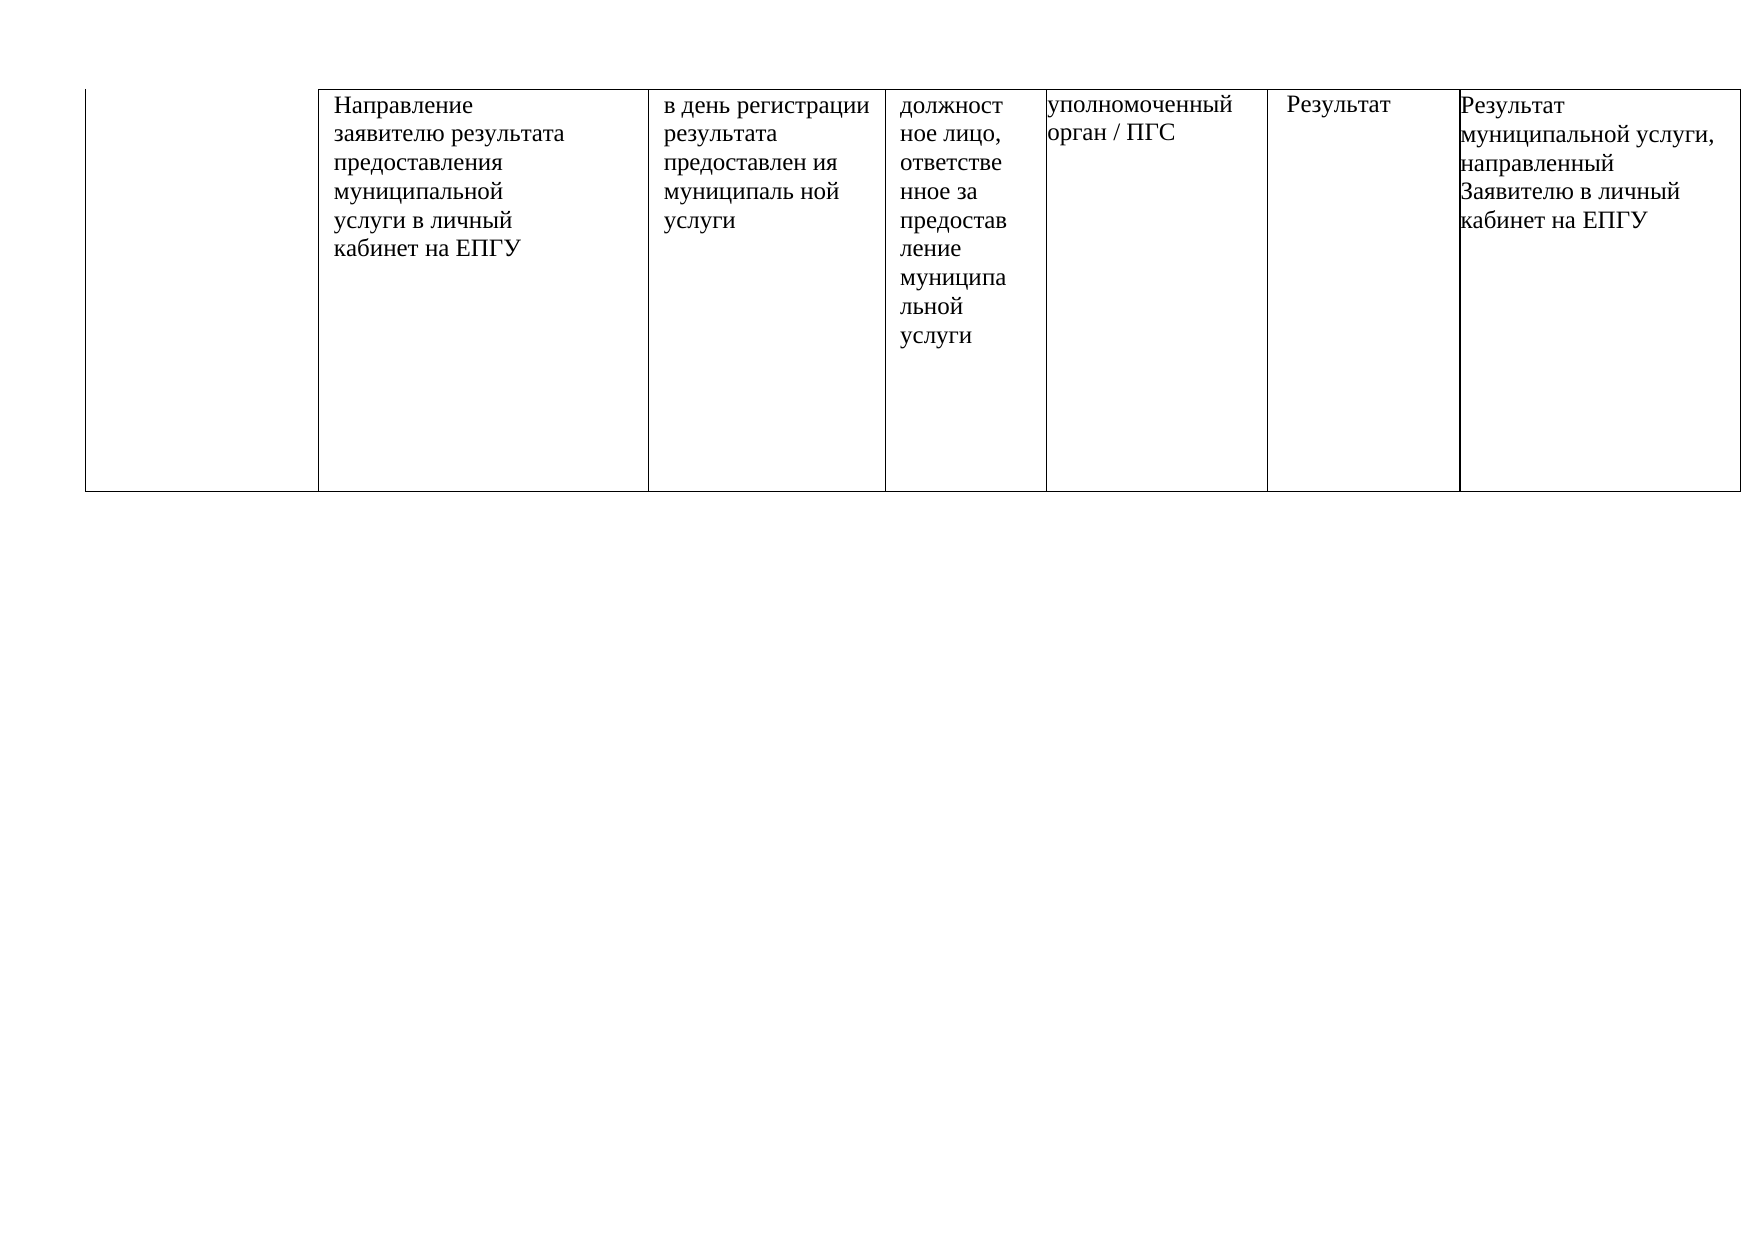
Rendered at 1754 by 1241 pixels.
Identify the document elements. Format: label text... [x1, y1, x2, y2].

table_header должностное лицо, ответственное за предоставление муниципальной услуги [886, 90, 1046, 491]
table_header уполномоченный орган / ПГС [1047, 90, 1267, 491]
table_header Направление заявителю результата предоставления муниципальной услуги в личный кабинет на ЕПГУ [319, 90, 648, 491]
table_header Результат муниципальной услуги, направленный Заявителю в личный кабинет на ЕПГУ [1461, 90, 1740, 491]
table_header [86, 89, 318, 491]
table_header в день регистрации результата предоставлен ия муниципаль ной услуги [649, 90, 885, 491]
table_header Результат [1268, 90, 1459, 491]
